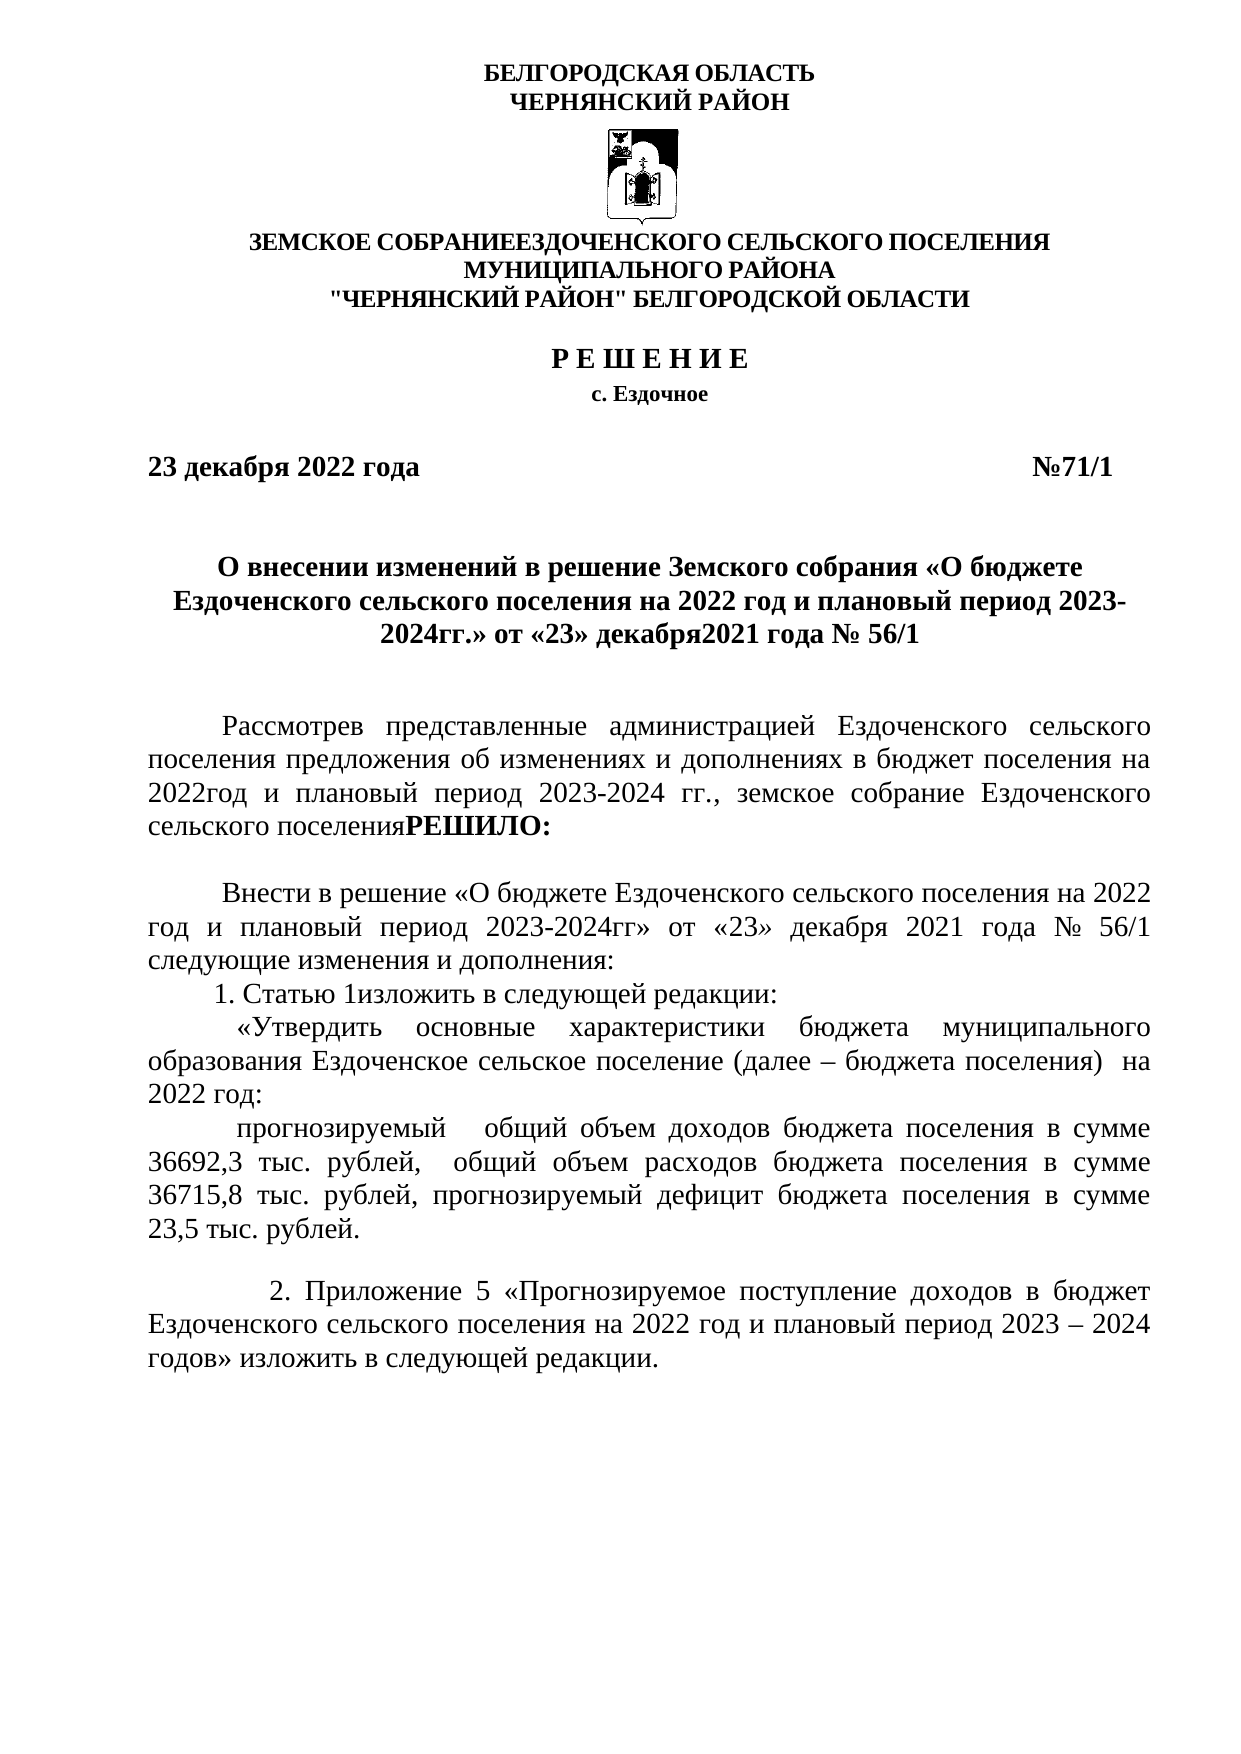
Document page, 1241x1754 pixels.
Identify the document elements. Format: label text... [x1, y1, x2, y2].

text "ЧЕРНЯНСКИЙ РАЙОН" БЕЛГОРОДСКОЙ ОБЛАСТИ [148, 284, 1152, 313]
text прогнозируемый общий объем доходов бюджета поселения в сумме 36692,3 тыс. рублей, общий объем расходов бюджета поселения в сумме 36715,8 тыс. рублей, прогнозируемый дефицит бюджета поселения в сумме 23,5 тыс. рублей. [148, 1110, 1152, 1244]
text ЗЕМСКОЕ СОБРАНИЕЕЗДОЧЕНСКОГО СЕЛЬСКОГО ПОСЕЛЕНИЯ [148, 116, 1152, 255]
text 23 декабря 2022 года №71/1 [148, 449, 1152, 482]
text МУНИЦИПАЛЬНОГО РАЙОНА [148, 255, 1152, 284]
text 1. Статью 1изложить в следующей редакции: [148, 976, 1152, 1009]
table_header О внесении изменений в решение Земского собрания «О бюджете Ездоченского сельского поселения на 2022 год и плановый период 2023-2024гг.» от «23» декабря2021 года № 56/1 [136, 549, 1163, 708]
text «Утвердить основные характеристики бюджета муниципального образования Ездоченское сельское поселение (далее – бюджета поселения) на 2022 год: [148, 1009, 1152, 1110]
text ЧЕРНЯНСКИЙ РАЙОН [148, 87, 1152, 116]
text с. Ездочное [148, 380, 1152, 407]
text БЕЛГОРОДСКАЯ ОБЛАСТЬ [148, 58, 1152, 87]
text Р Е Ш Е Н И Е [148, 342, 1152, 375]
text Внести в решение «О бюджете Ездоченского сельского поселения на 2022 год и плановый период 2023-2024гг» от «23» декабря 2021 года № 56/1 следующие изменения и дополнения: [148, 875, 1152, 976]
text 2. Приложение 5 «Прогнозируемое поступление доходов в бюджет Ездоченского сельского поселения на 2022 год и плановый период 2023 – 2024 годов» изложить в следующей редакции. [148, 1273, 1152, 1374]
text Рассмотрев представленные администрацией Ездоченского сельского поселения предложения об изменениях и дополнениях в бюджет поселения на 2022год и плановый период 2023-2024 гг., земское собрание Ездоченского сельского поселенияРЕШИЛО: [148, 708, 1152, 842]
